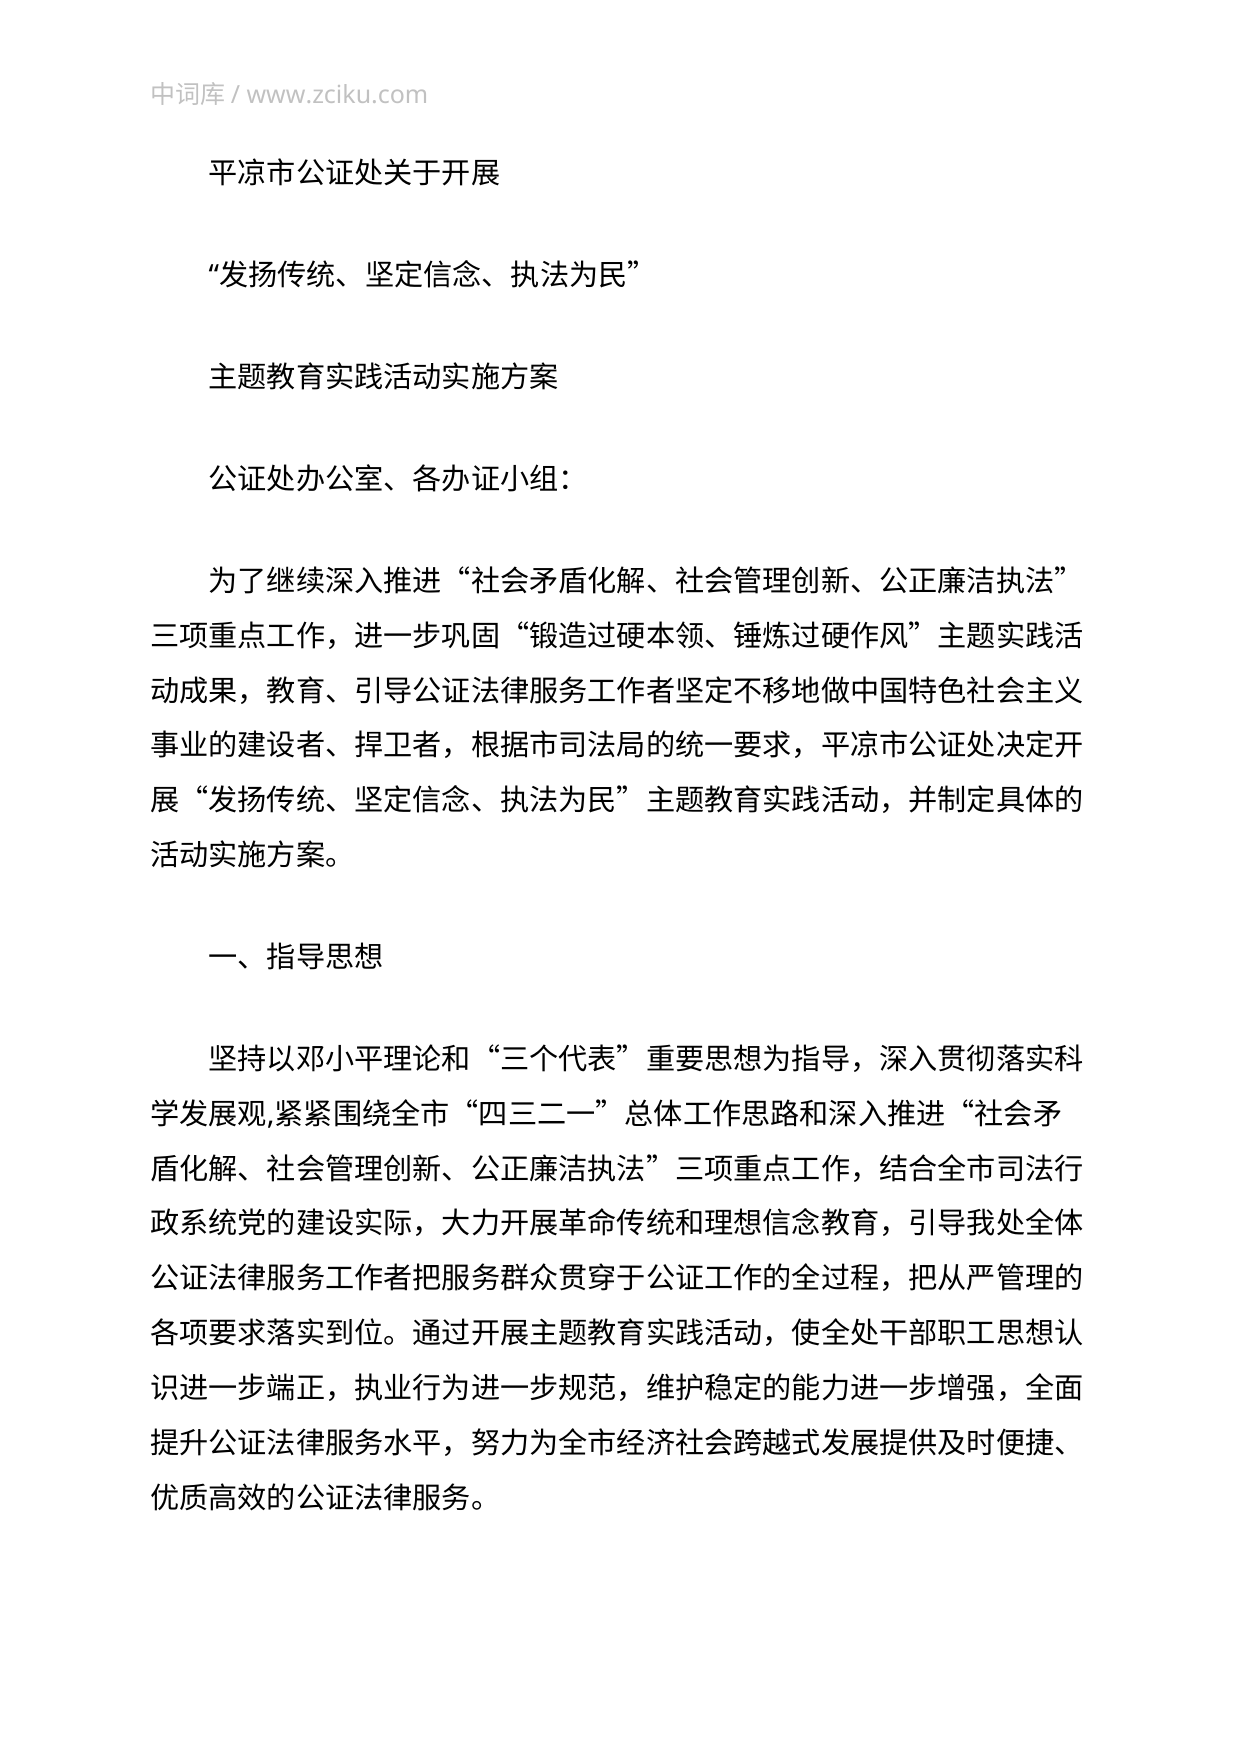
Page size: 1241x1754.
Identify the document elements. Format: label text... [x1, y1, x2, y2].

text 一、指导思想 [150, 933, 1090, 976]
text “发扬传统、坚定信念、执法为民” [150, 252, 1090, 294]
text 主题教育实践活动实施方案 [150, 354, 1090, 396]
text 为了继续深入推进“社会矛盾化解、社会管理创新、公正廉洁执法”三项重点工作，进一步巩固“锻造过硬本领、锤炼过硬作风”主题实践活动成果，教育、引导公证法律服务工作者坚定不移地做中国特色社会主义事业的建设者、捍卫者，根据市司法局的统一要求，平凉市公证处决定开展“发扬传统、坚定信念、执法为民”主题教育实践活动，并制定具体的活动实施方案。 [150, 557, 1090, 874]
text 平凉市公证处关于开展 [150, 150, 1090, 192]
text 公证处办公室、各办证小组： [150, 456, 1090, 498]
text 坚持以邓小平理论和“三个代表”重要思想为指导，深入贯彻落实科学发展观,紧紧围绕全市“四三二一”总体工作思路和深入推进“社会矛盾化解、社会管理创新、公正廉洁执法”三项重点工作，结合全市司法行政系统党的建设实际，大力开展革命传统和理想信念教育，引导我处全体公证法律服务工作者把服务群众贯穿于公证工作的全过程，把从严管理的各项要求落实到位。通过开展主题教育实践活动，使全处干部职工思想认识进一步端正，执业行为进一步规范，维护稳定的能力进一步增强，全面提升公证法律服务水平，努力为全市经济社会跨越式发展提供及时便捷、优质高效的公证法律服务。 [150, 1035, 1090, 1517]
